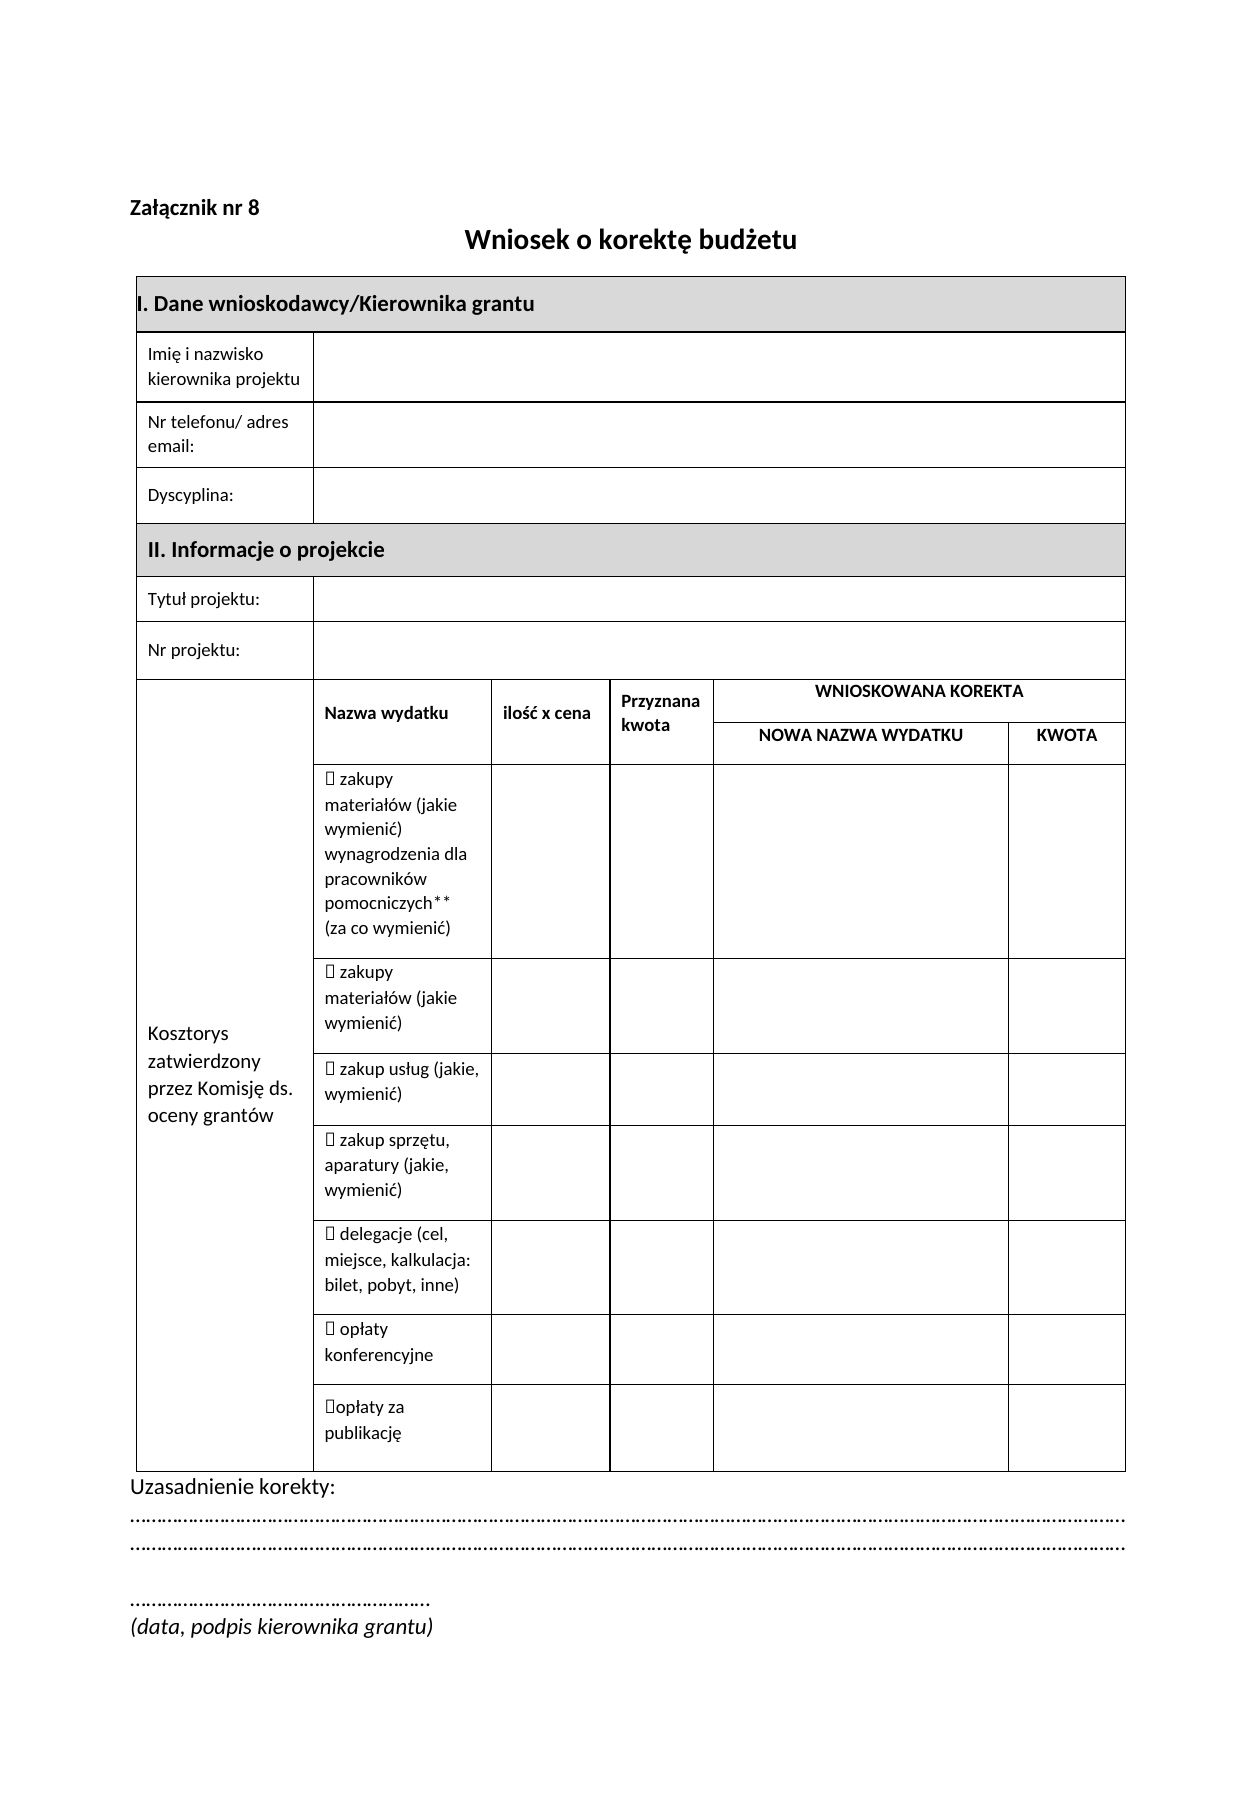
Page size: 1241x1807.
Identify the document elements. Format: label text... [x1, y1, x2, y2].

table_cell Kosztorys zatwierdzony przez Komisję ds. oceny grantów [137, 680, 313, 1471]
text ………………………………………………… [130, 1584, 1132, 1612]
table_header I. Dane wnioskodawcy/Kierownika grantu [137, 277, 1125, 331]
table_cell [492, 1221, 609, 1314]
table_cell Nazwa wydatku [314, 680, 491, 764]
table_cell opłaty za publikację [314, 1385, 491, 1471]
text Załącznik nr 8 [130, 193, 1132, 221]
table_cell [714, 959, 1008, 1052]
table_cell [314, 622, 1125, 678]
table_cell  delegacje (cel, miejsce, kalkulacja: bilet, pobyt, inne) [314, 1221, 491, 1314]
table_cell [714, 1221, 1008, 1314]
text ……………………………………………………………………………………………………………………………………………………………………………………………………………………………………………………………………………………………………………………………………………… [130, 1500, 1132, 1556]
text Wniosek o korektę budżetu [130, 221, 1132, 257]
table_cell Tytuł projektu: [137, 577, 313, 621]
table_cell [492, 765, 609, 958]
table_cell [1009, 959, 1125, 1052]
table_cell [314, 403, 1125, 467]
table_cell [492, 1315, 609, 1384]
table_cell  zakupy materiałów (jakie wymienić) wynagrodzenia dla pracowników pomocniczych** (za co wymienić) [314, 765, 491, 958]
table_cell NOWA NAZWA WYDATKU [714, 723, 1008, 764]
table_cell [1009, 1385, 1125, 1471]
table_cell  zakup sprzętu, aparatury (jakie, wymienić) [314, 1126, 491, 1220]
table_cell [611, 765, 713, 958]
table_cell Dyscyplina: [137, 468, 313, 523]
table_cell [492, 1126, 609, 1220]
table_cell [314, 333, 1125, 401]
table_cell [611, 959, 713, 1052]
table_cell  zakupy materiałów (jakie wymienić) [314, 959, 491, 1052]
table_cell Przyznana kwota [611, 680, 713, 764]
table_cell [1009, 1221, 1125, 1314]
table_cell II. Informacje o projekcie [137, 524, 1125, 576]
table_cell [611, 1126, 713, 1220]
table_cell WNIOSKOWANA KOREKTA [714, 680, 1125, 722]
table_cell [714, 1126, 1008, 1220]
text Uzasadnienie korekty: [130, 1472, 1132, 1500]
table_cell KWOTA [1009, 723, 1125, 764]
table_cell [714, 1385, 1008, 1471]
table_cell [492, 959, 609, 1052]
table_cell [611, 1315, 713, 1384]
table_cell [611, 1054, 713, 1125]
table_cell [492, 1054, 609, 1125]
table_cell [314, 468, 1125, 523]
table_cell [714, 1315, 1008, 1384]
table_cell  zakup usług (jakie, wymienić) [314, 1054, 491, 1125]
table_cell Imię i nazwisko kierownika projektu [137, 333, 313, 401]
table_cell  opłaty konferencyjne [314, 1315, 491, 1384]
table_cell Nr telefonu/ adres email: [137, 403, 313, 467]
table_cell [1009, 1126, 1125, 1220]
table_cell [1009, 765, 1125, 958]
table_cell ilość x cena [492, 680, 609, 764]
table_cell [492, 1385, 609, 1471]
table_cell [1009, 1054, 1125, 1125]
text (data, podpis kierownika grantu) [130, 1612, 1132, 1640]
table_cell [1009, 1315, 1125, 1384]
table_cell [714, 765, 1008, 958]
table_cell Nr projektu: [137, 622, 313, 678]
table_cell [714, 1054, 1008, 1125]
table_cell [314, 577, 1125, 621]
table_cell [611, 1221, 713, 1314]
table_cell [611, 1385, 713, 1471]
